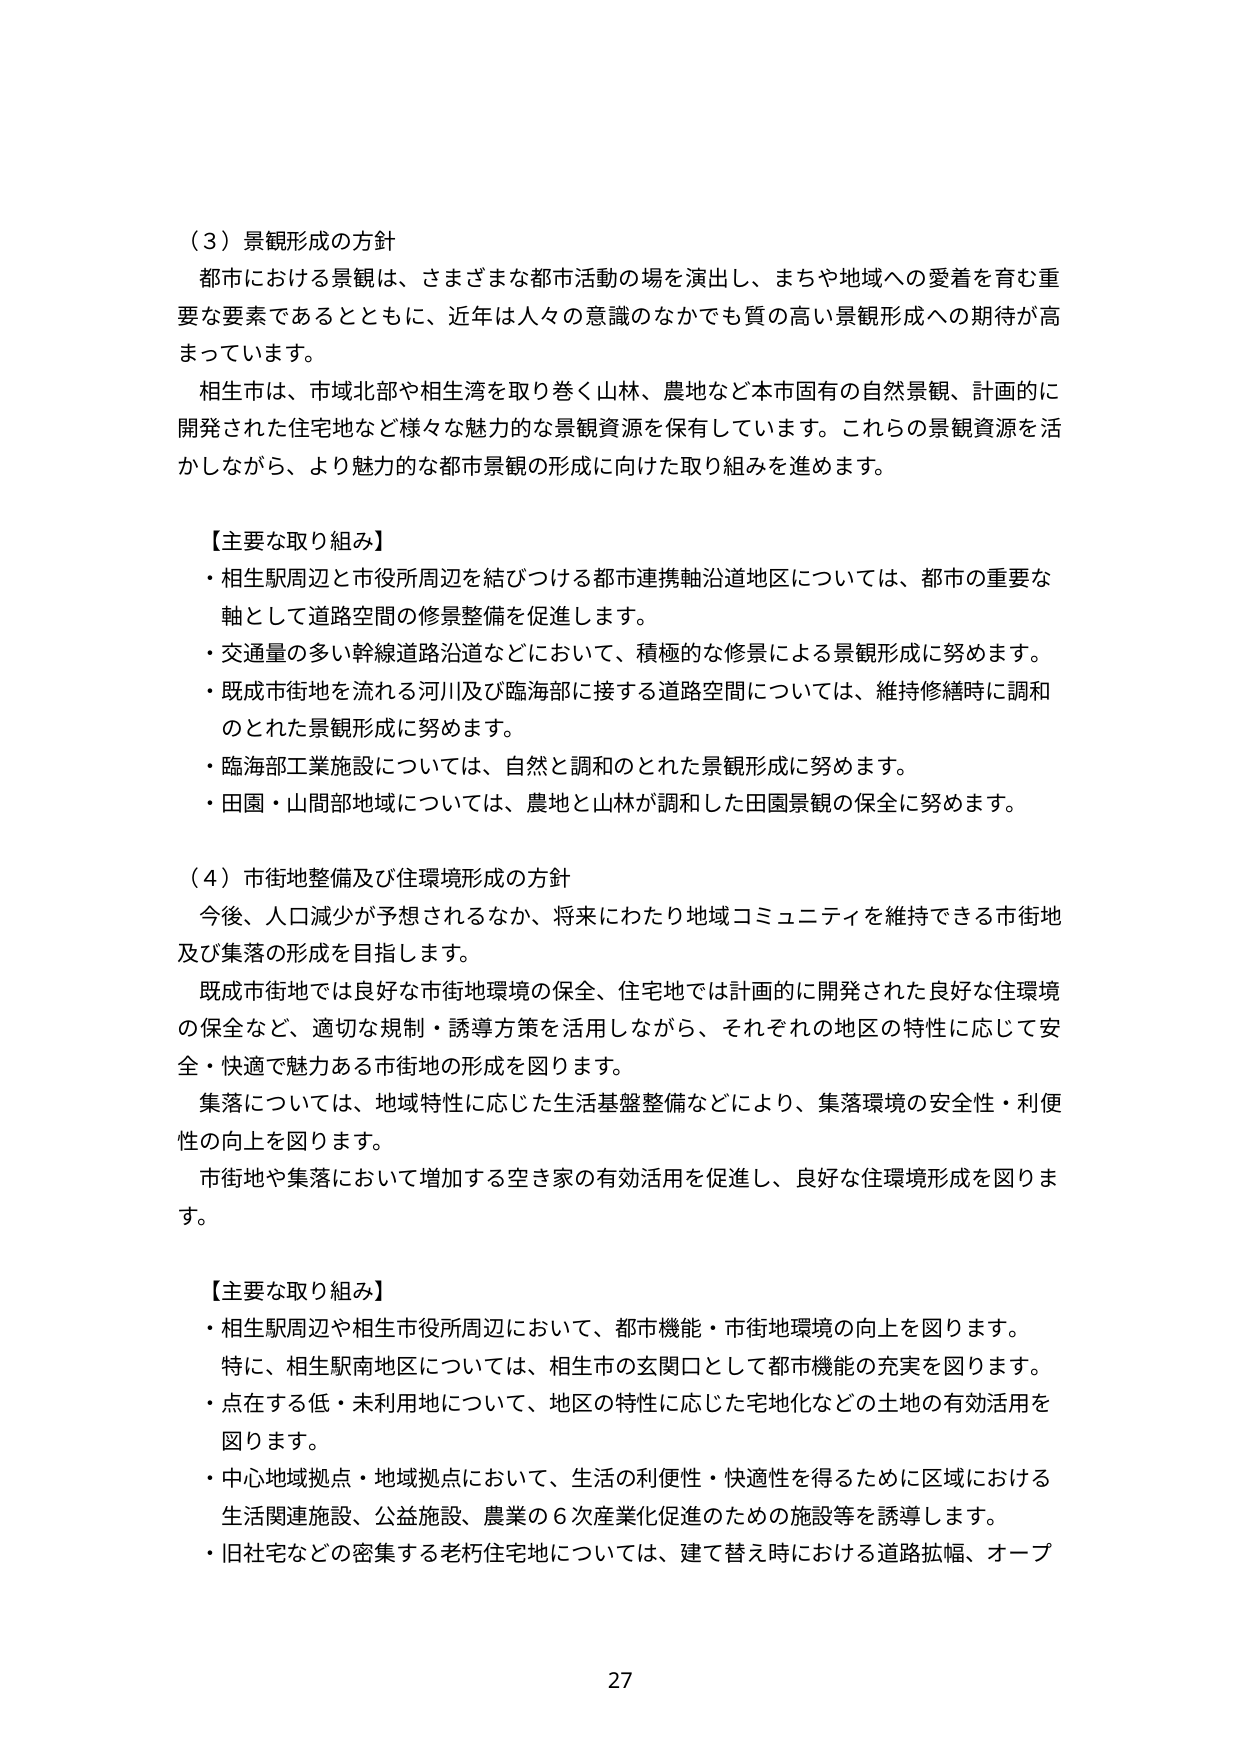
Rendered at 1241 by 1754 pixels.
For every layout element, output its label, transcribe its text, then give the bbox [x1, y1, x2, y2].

text ・相生駅周辺と市役所周辺を結びつける都市連携軸沿道地区については、都市の重要な軸として道路空間の修景整備を促進します。 [199, 558, 1063, 633]
text 【主要な取り組み】 [177, 1271, 1063, 1308]
text ・田園・山間部地域については、農地と山林が調和した田園景観の保全に努めます。 [199, 783, 1063, 821]
text 集落については、地域特性に応じた生活基盤整備などにより、集落環境の安全性・利便性の向上を図ります。 [177, 1083, 1063, 1158]
text ・交通量の多い幹線道路沿道などにおいて、積極的な修景による景観形成に努めます。 [199, 633, 1063, 671]
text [199, 1533, 1063, 1571]
text 今後、人口減少が予想されるなか、将来にわたり地域コミュニティを維持できる市街地及び集落の形成を目指します。 [177, 896, 1063, 971]
text ・既成市街地を流れる河川及び臨海部に接する道路空間については、維持修繕時に調和のとれた景観形成に努めます。 [177, 671, 1063, 746]
text 相生市は、市域北部や相生湾を取り巻く山林、農地など本市固有の自然景観、計画的に開発された住宅地など様々な魅力的な景観資源を保有しています。これらの景観資源を活かしながら、より魅力的な都市景観の形成に向けた取り組みを進めます。 [177, 371, 1063, 483]
text ・相生駅周辺や相生市役所周辺において、都市機能・市街地環境の向上を図ります。 [199, 1308, 1063, 1346]
text 特に、相生駅南地区については、相生市の玄関口として都市機能の充実を図ります。 [221, 1346, 1063, 1383]
text ・点在する低・未利用地について、地区の特性に応じた宅地化などの土地の有効活用を図ります。 [199, 1383, 1063, 1458]
text ・臨海部工業施設については、自然と調和のとれた景観形成に努めます。 [177, 746, 1063, 783]
text （４）市街地整備及び住環境形成の方針 [177, 858, 1063, 896]
text ・中心地域拠点・地域拠点において、生活の利便性・快適性を得るために区域における生活関連施設、公益施設、農業の６次産業化促進のための施設等を誘導します。 [199, 1458, 1063, 1533]
text 都市における景観は、さまざまな都市活動の場を演出し、まちや地域への愛着を育む重要な要素であるとともに、近年は人々の意識のなかでも質の高い景観形成への期待が高まっています。 [177, 258, 1063, 371]
text （３）景観形成の方針 [177, 221, 1063, 258]
text 既成市街地では良好な市街地環境の保全、住宅地では計画的に開発された良好な住環境の保全など、適切な規制・誘導方策を活用しながら、それぞれの地区の特性に応じて安全・快適で魅力ある市街地の形成を図ります。 [177, 971, 1063, 1083]
text 市街地や集落において増加する空き家の有効活用を促進し、良好な住環境形成を図ります。 [177, 1158, 1063, 1233]
text 【主要な取り組み】 [177, 521, 1063, 558]
